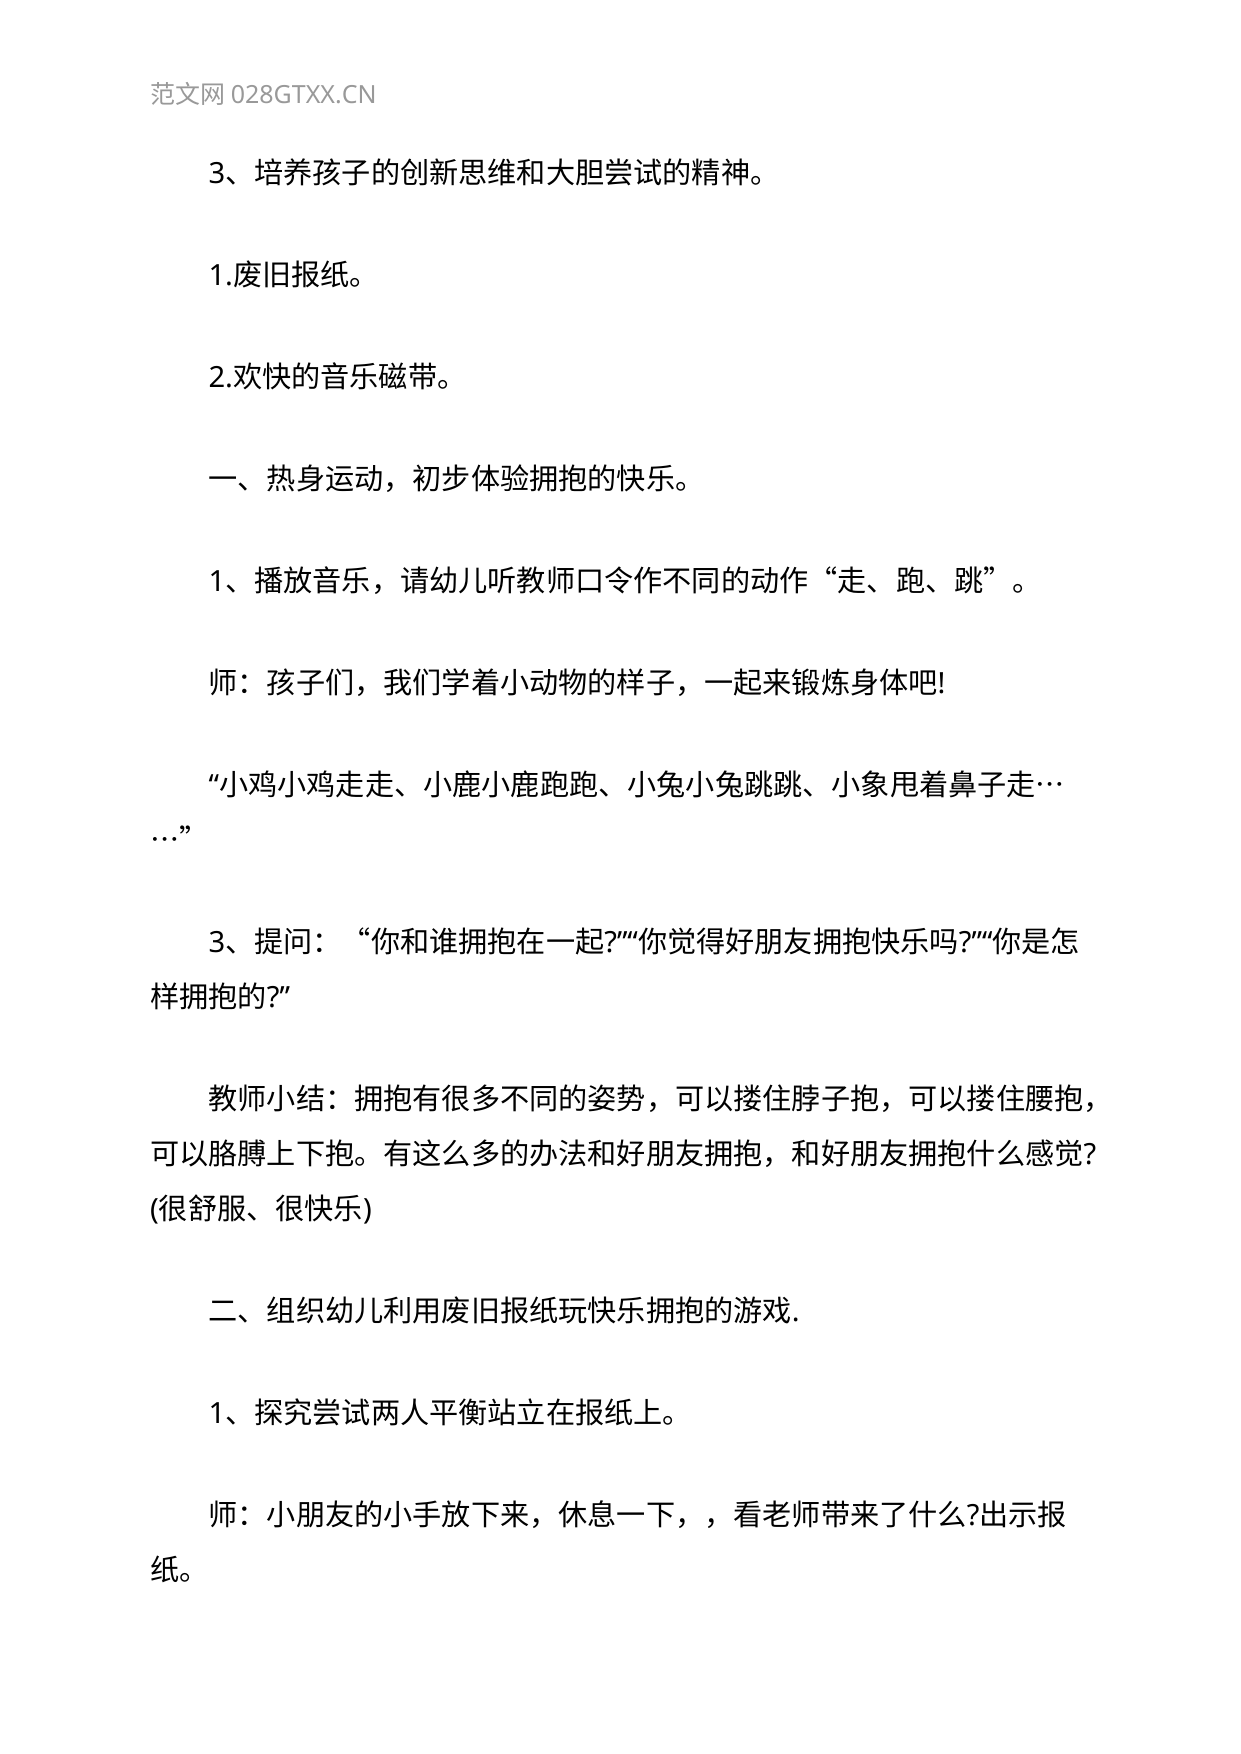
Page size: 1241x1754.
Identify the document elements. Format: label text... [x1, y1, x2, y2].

text 教师小结：拥抱有很多不同的姿势，可以搂住脖子抱，可以搂住腰抱，可以胳膊上下抱。有这么多的办法和好朋友拥抱，和好朋友拥抱什么感觉?(很舒服、很快乐) [150, 1075, 1090, 1228]
text 1、播放音乐，请幼儿听教师口令作不同的动作“走、跑、跳”。 [150, 558, 1090, 600]
text 二、组织幼儿利用废旧报纸玩快乐拥抱的游戏. [150, 1287, 1090, 1330]
text 3、提问：“你和谁拥抱在一起?”“你觉得好朋友拥抱快乐吗?”“你是怎样拥抱的?” [150, 918, 1090, 1016]
text 3、培养孩子的创新思维和大胆尝试的精神。 [150, 150, 1090, 192]
text “小鸡小鸡走走、小鹿小鹿跑跑、小兔小兔跳跳、小象甩着鼻子走……” [150, 762, 1090, 859]
text 1、探究尝试两人平衡站立在报纸上。 [150, 1389, 1090, 1432]
text 1.废旧报纸。 [150, 252, 1090, 294]
text 2.欢快的音乐磁带。 [150, 354, 1090, 396]
text 师：孩子们，我们学着小动物的样子，一起来锻炼身体吧! [150, 660, 1090, 702]
text 师：小朋友的小手放下来，休息一下，，看老师带来了什么?出示报纸。 [150, 1491, 1090, 1588]
text 一、热身运动，初步体验拥抱的快乐。 [150, 456, 1090, 498]
